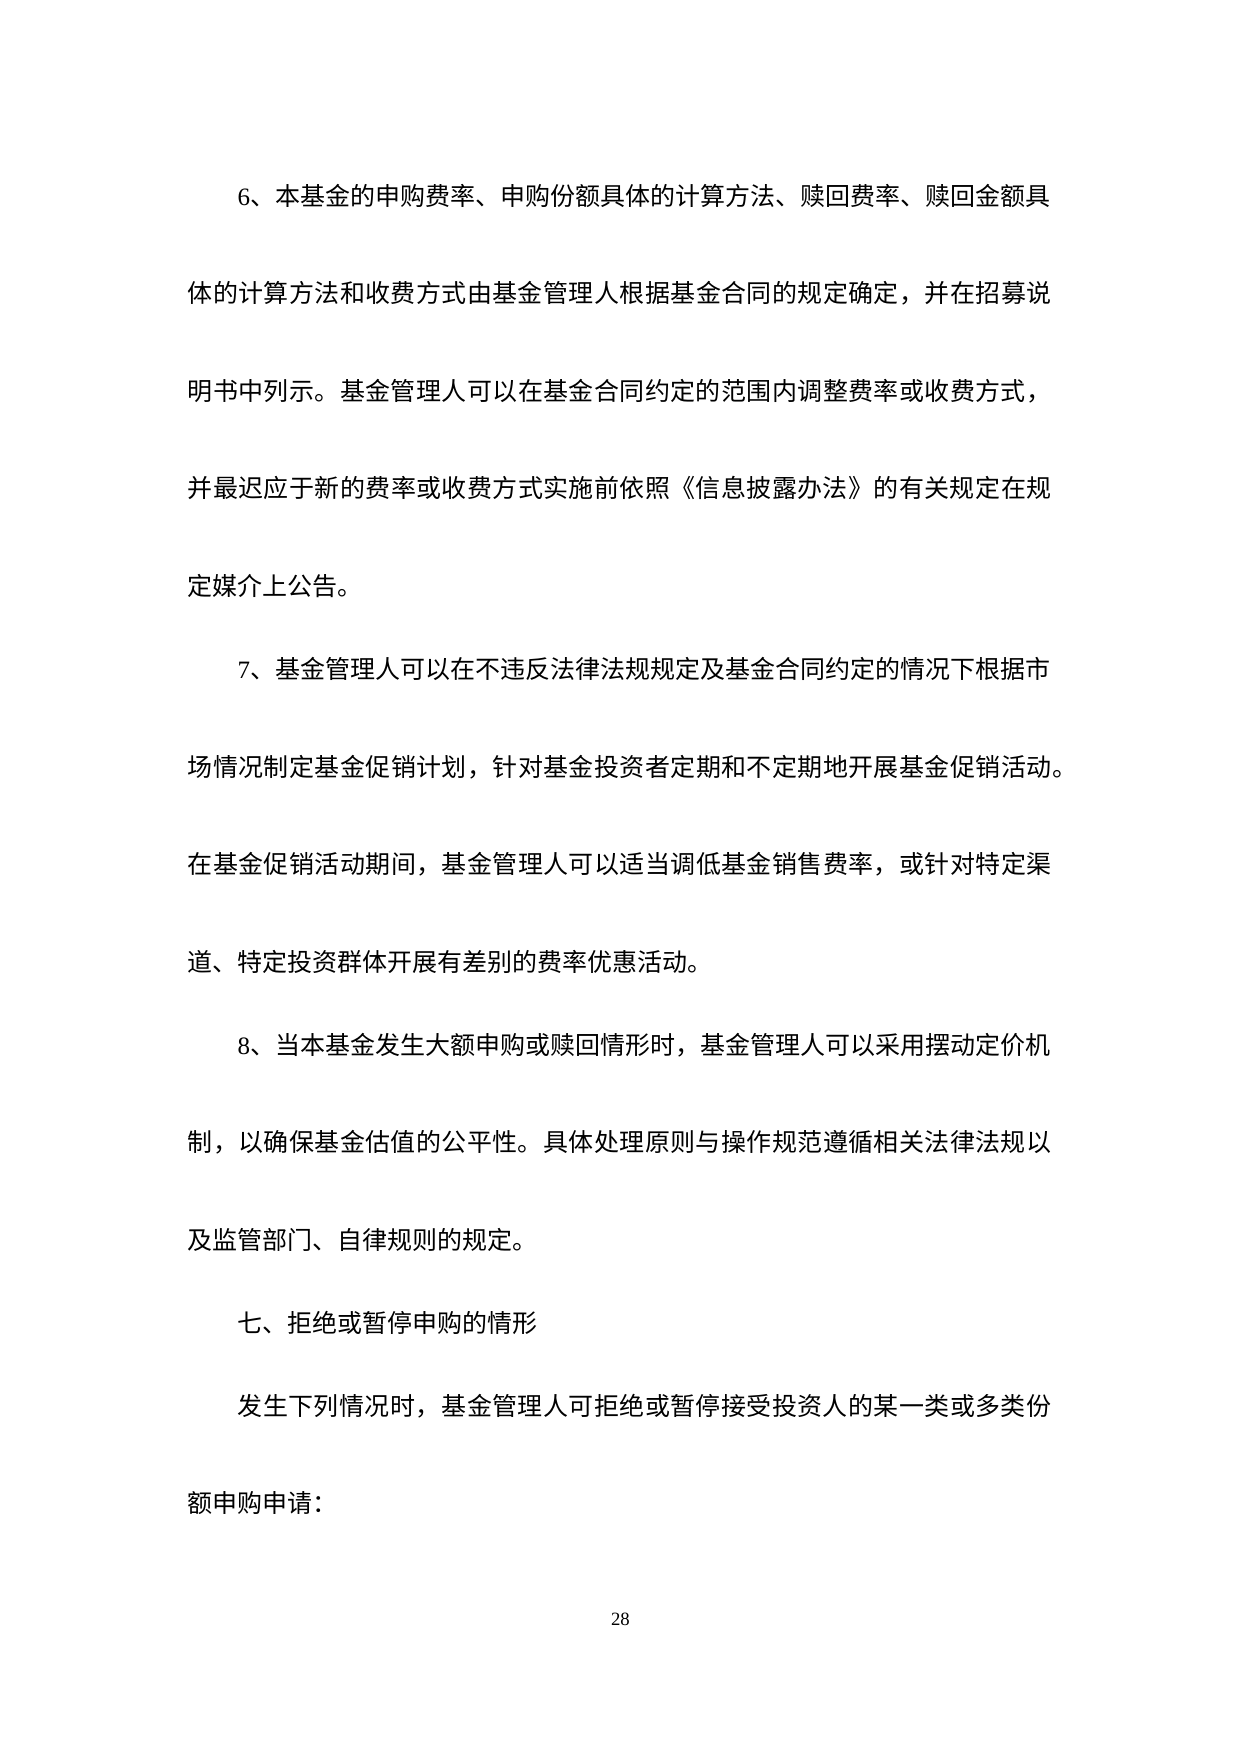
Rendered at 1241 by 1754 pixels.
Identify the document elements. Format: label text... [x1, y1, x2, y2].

text 7、基金管理人可以在不违反法律法规规定及基金合同约定的情况下根据市场情况制定基金促销计划，针对基金投资者定期和不定期地开展基金促销活动。在基金促销活动期间，基金管理人可以适当调低基金销售费率，或针对特定渠道、特定投资群体开展有差别的费率优惠活动。 [187, 635, 1053, 993]
text 8、当本基金发生大额申购或赎回情形时，基金管理人可以采用摆动定价机制，以确保基金估值的公平性。具体处理原则与操作规范遵循相关法律法规以及监管部门、自律规则的规定。 [187, 1011, 1053, 1271]
text 七、拒绝或暂停申购的情形 [187, 1289, 1053, 1354]
text 发生下列情况时，基金管理人可拒绝或暂停接受投资人的某一类或多类份额申购申请： [187, 1372, 1053, 1534]
text 6、本基金的申购费率、申购份额具体的计算方法、赎回费率、赎回金额具体的计算方法和收费方式由基金管理人根据基金合同的规定确定，并在招募说明书中列示。基金管理人可以在基金合同约定的范围内调整费率或收费方式，并最迟应于新的费率或收费方式实施前依照《信息披露办法》的有关规定在规定媒介上公告。 [187, 162, 1053, 617]
